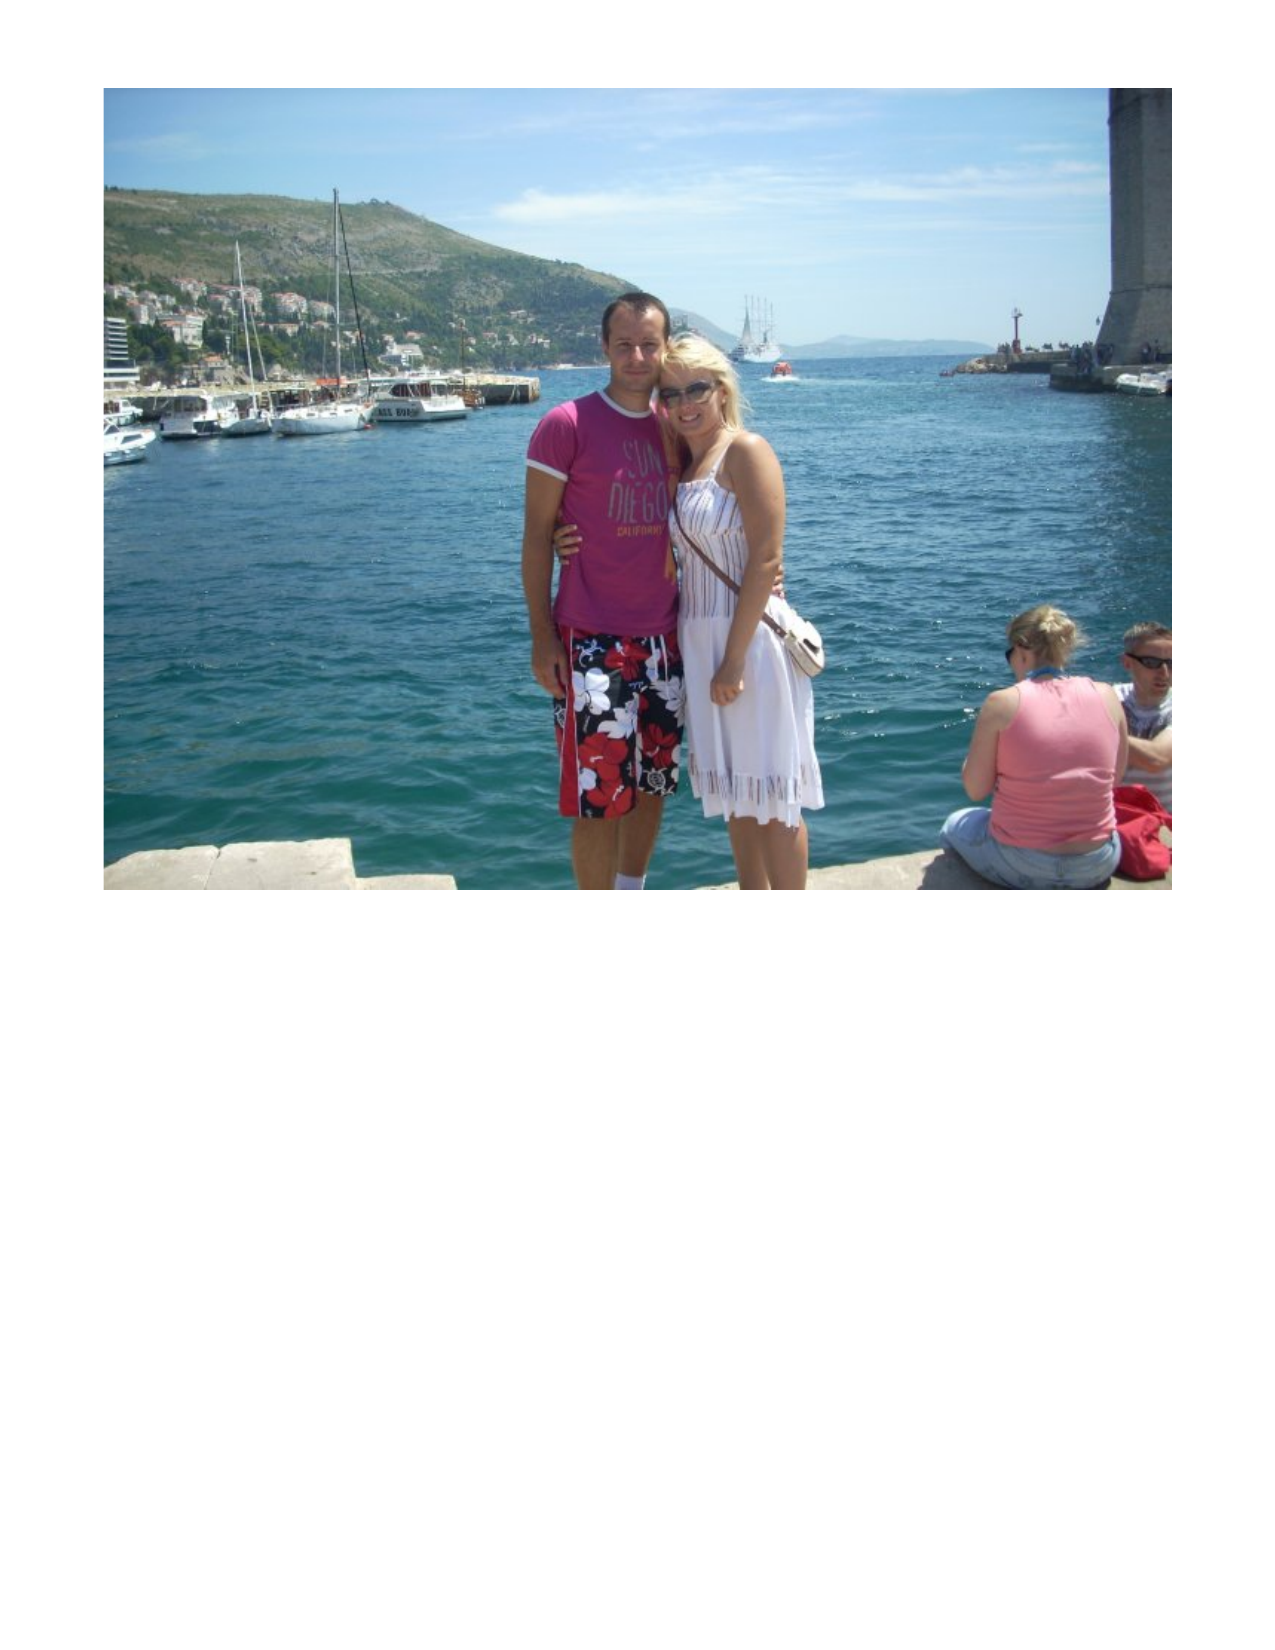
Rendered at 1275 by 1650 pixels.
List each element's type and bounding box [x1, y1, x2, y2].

picture [103, 88, 1172, 890]
